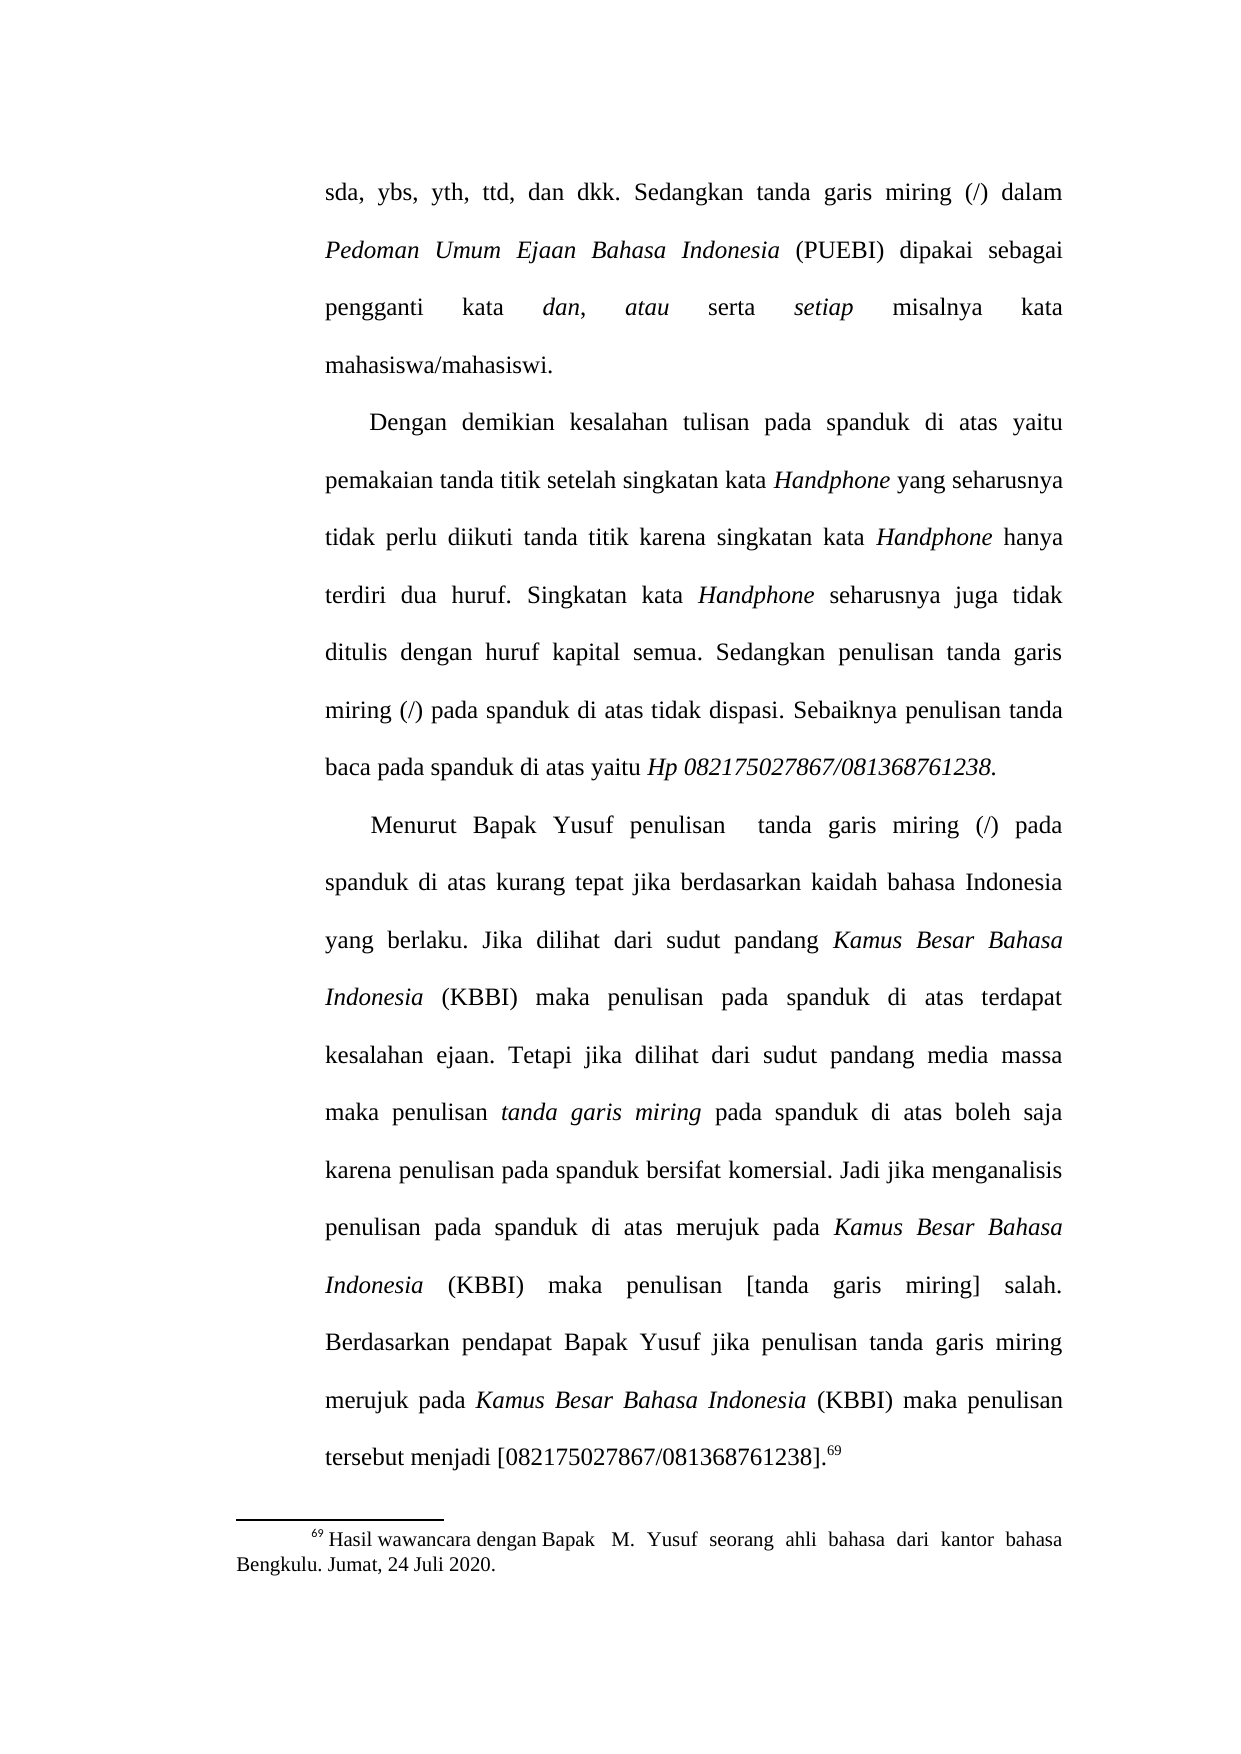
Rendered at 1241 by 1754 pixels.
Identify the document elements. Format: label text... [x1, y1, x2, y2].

text Dengan demikian kesalahan tulisan pada spanduk di atas yaitu pemakaian tanda titik setelah singkatan kata Handphone yang seharusnya tidak perlu diikuti tanda titik karena singkatan kata Handphone hanya terdiri dua huruf. Singkatan kata Handphone seharusnya juga tidak ditulis dengan huruf kapital semua. Sedangkan penulisan tanda garis miring (/) pada spanduk di atas tidak dispasi. Sebaiknya penulisan tanda baca pada spanduk di atas yaitu Hp 082175027867/081368761238. [325, 407, 1063, 781]
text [325, 177, 1063, 378]
text Menurut Bapak Yusuf penulisan tanda garis miring (/) pada spanduk di atas kurang tepat jika berdasarkan kaidah bahasa Indonesia yang berlaku. Jika dilihat dari sudut pandang Kamus Besar Bahasa Indonesia (KBBI) maka penulisan pada spanduk di atas terdapat kesalahan ejaan. Tetapi jika dilihat dari sudut pandang media massa maka penulisan tanda garis miring pada spanduk di atas boleh saja karena penulisan pada spanduk bersifat komersial. Jadi jika menganalisis penulisan pada spanduk di atas merujuk pada Kamus Besar Bahasa Indonesia (KBBI) maka penulisan [tanda garis miring] salah. Berdasarkan pendapat Bapak Yusuf jika penulisan tanda garis miring merujuk pada Kamus Besar Bahasa Indonesia (KBBI) maka penulisan tersebut menjadi [082175027867/081368761238]. [325, 810, 1063, 1471]
